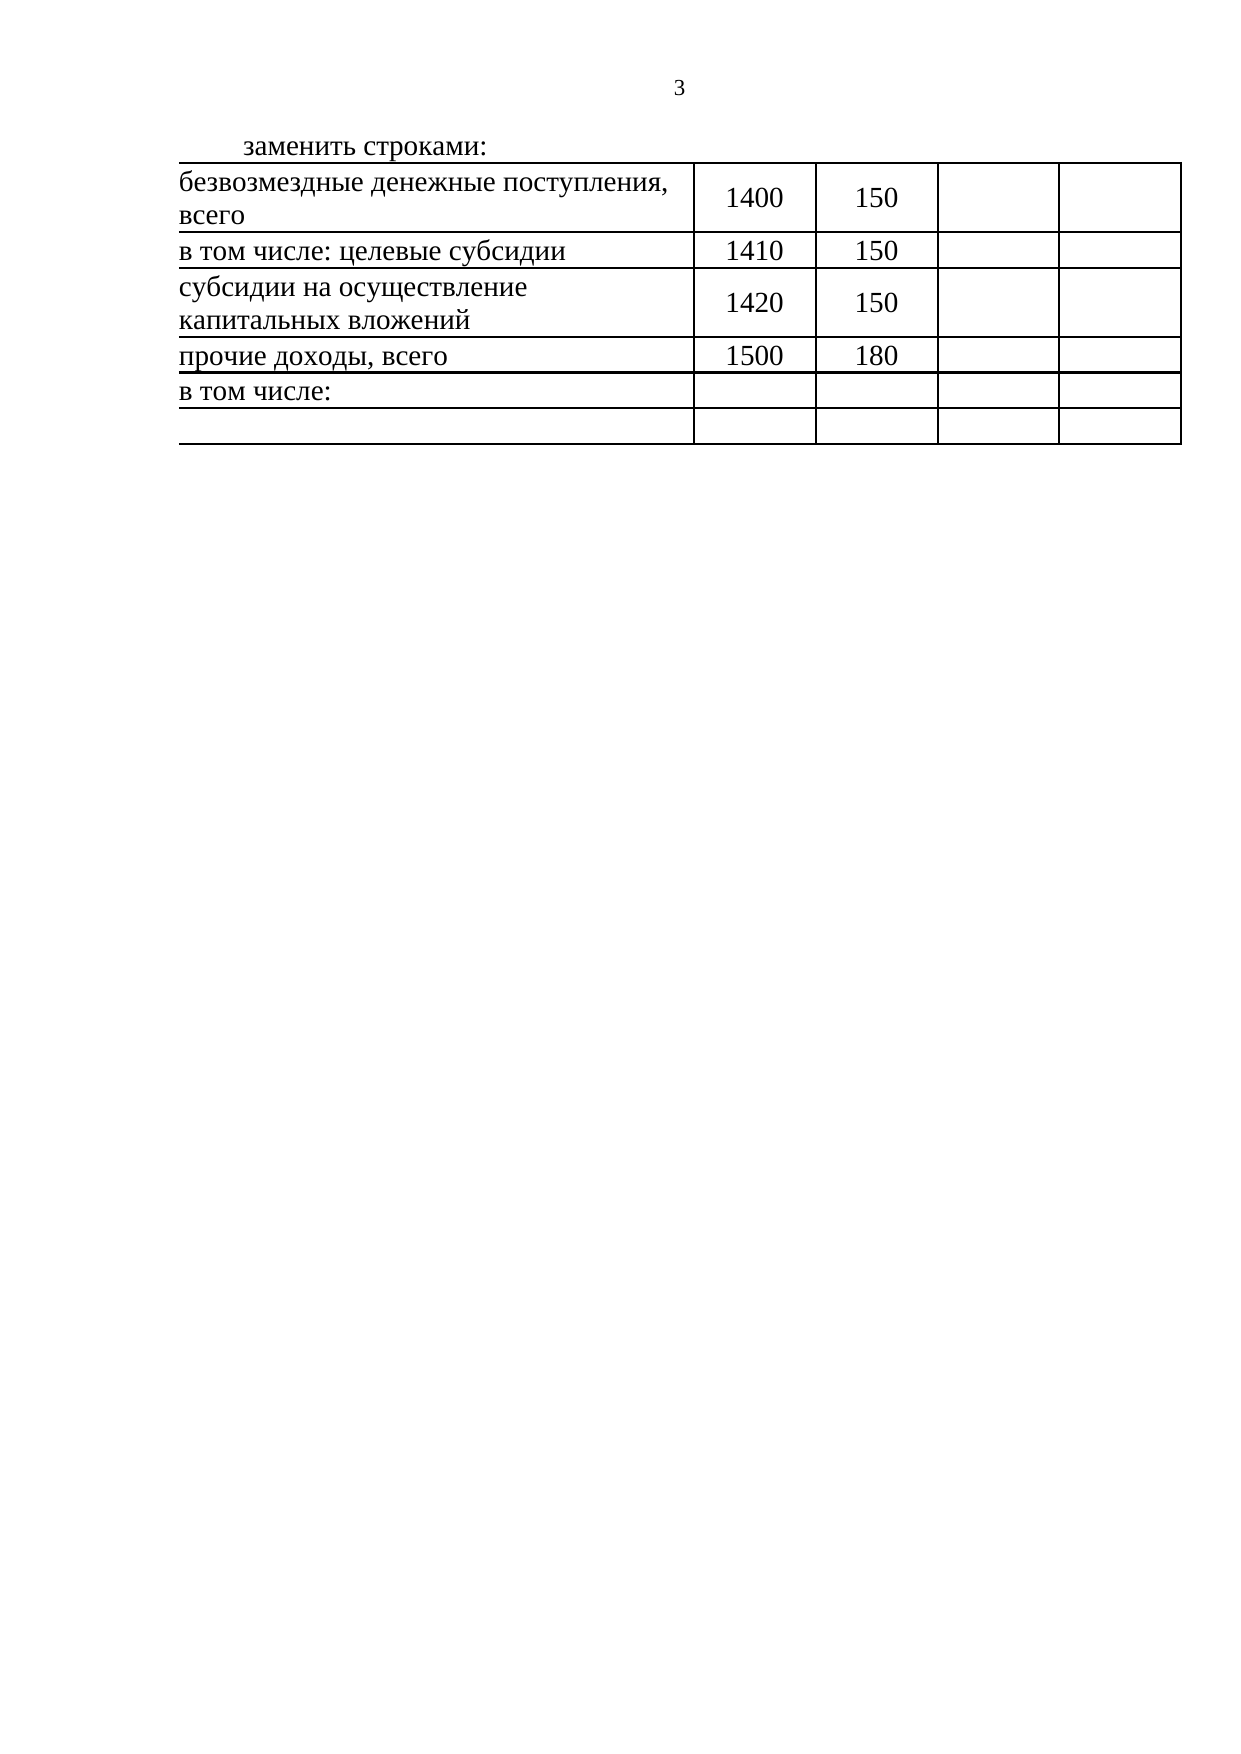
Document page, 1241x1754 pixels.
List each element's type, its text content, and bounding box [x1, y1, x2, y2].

table_header 1400 [695, 164, 815, 231]
table_cell [817, 409, 937, 443]
table_cell субсидии на осуществление капитальных вложений [179, 269, 693, 336]
table_cell [1060, 233, 1180, 267]
table_cell [179, 409, 693, 443]
table_cell [939, 374, 1058, 407]
table_header безвозмездные денежные поступления, всего [179, 164, 693, 231]
table_cell [939, 233, 1058, 267]
table_cell [939, 409, 1058, 443]
table_cell прочие доходы, всего [179, 338, 693, 371]
table_cell [939, 338, 1058, 371]
table_header [939, 164, 1058, 231]
table_cell 1410 [695, 233, 815, 267]
table_cell [1060, 338, 1180, 371]
table_header 150 [817, 164, 937, 231]
table_cell [695, 374, 815, 407]
text заменить строками: [177, 128, 1181, 162]
table_cell 1500 [695, 338, 815, 371]
table_cell 180 [817, 338, 937, 371]
table_cell в том числе: [179, 374, 693, 407]
table_cell [1060, 374, 1180, 407]
table_cell [1060, 269, 1180, 336]
table_cell 1420 [695, 269, 815, 336]
table_cell в том числе: целевые субсидии [179, 233, 693, 267]
table_cell 150 [817, 269, 937, 336]
table_cell [939, 269, 1058, 336]
table_cell [695, 409, 815, 443]
table_cell 150 [817, 233, 937, 267]
table_header [1060, 164, 1180, 231]
table_cell [817, 374, 937, 407]
table_cell [1060, 409, 1180, 443]
